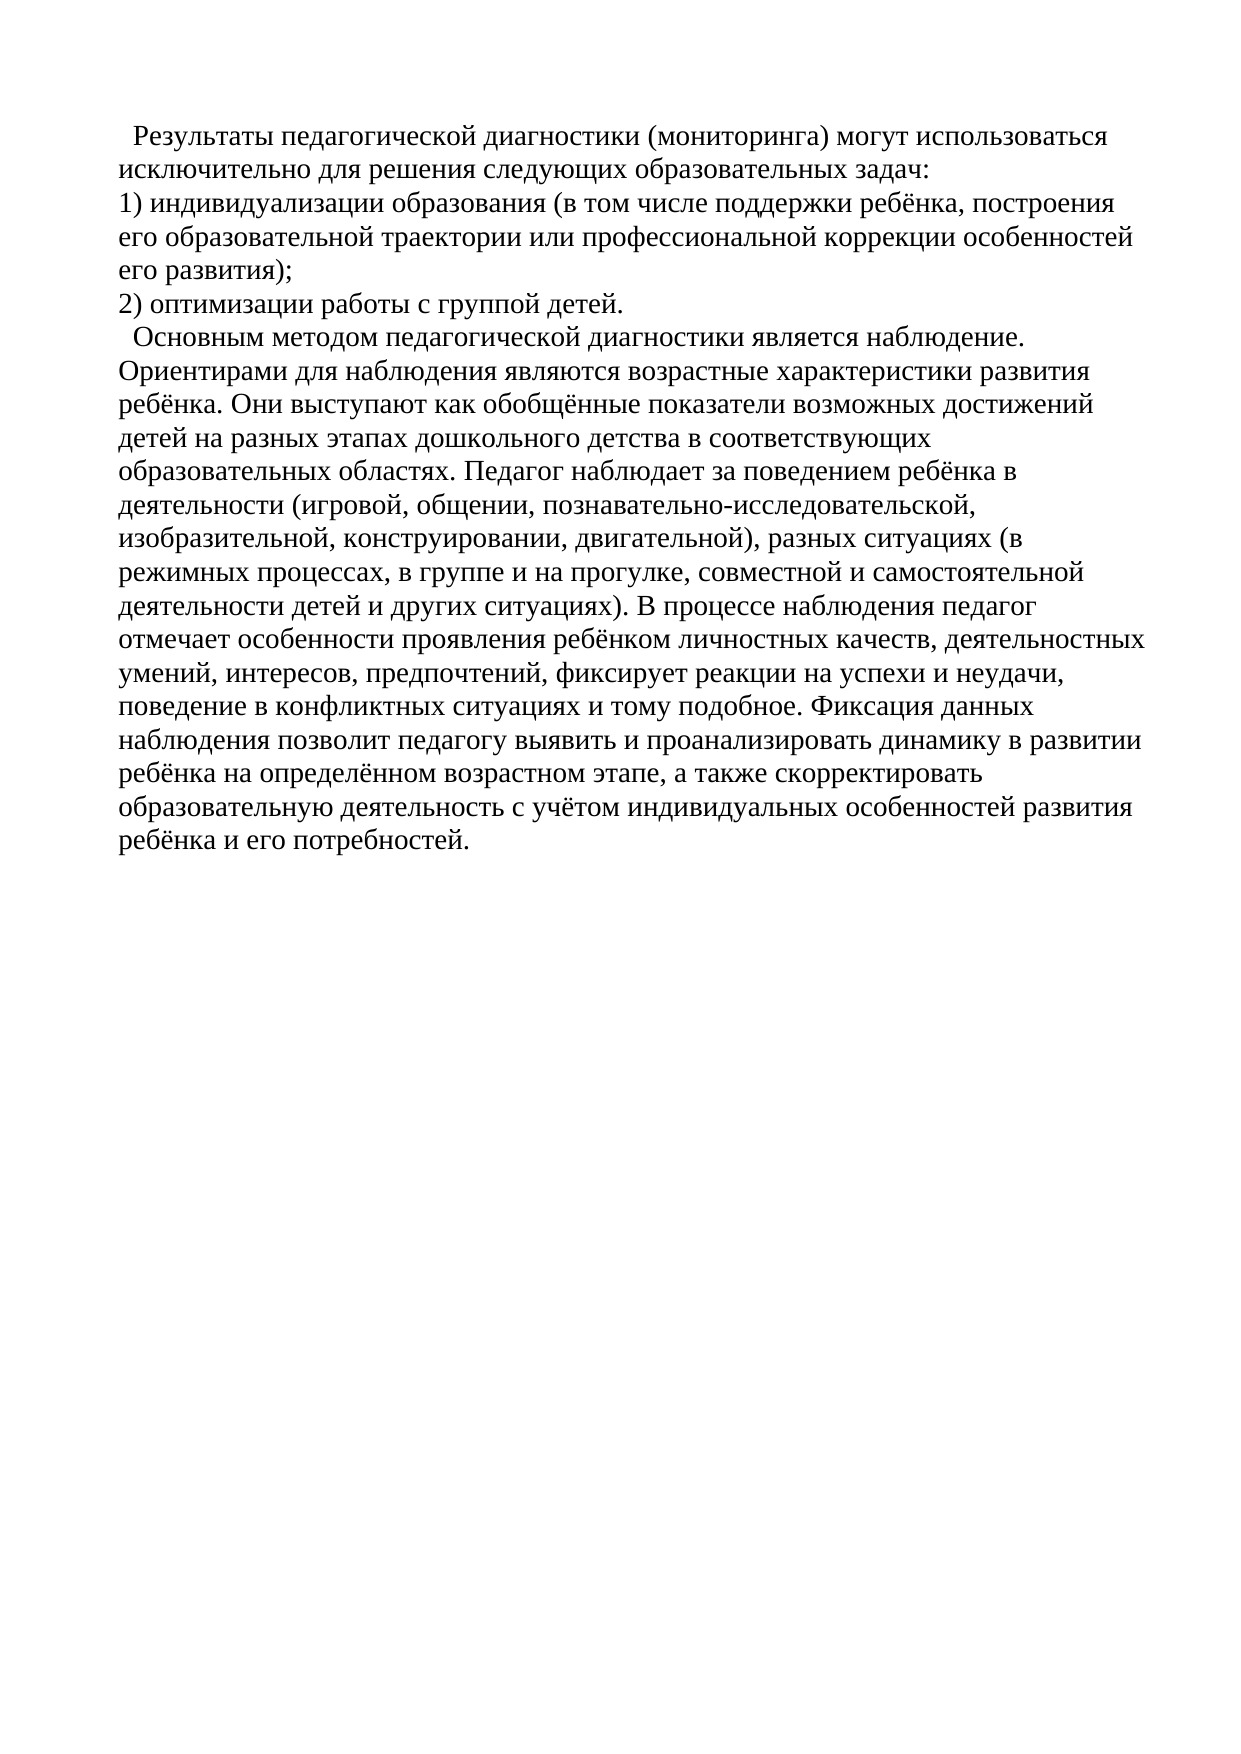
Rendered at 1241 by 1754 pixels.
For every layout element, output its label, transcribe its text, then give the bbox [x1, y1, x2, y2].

text Основным методом педагогической диагностики является наблюдение. Ориентирами для наблюдения являются возрастные характеристики развития ребёнка. Они выступают как обобщённые показатели возможных достижений детей на разных этапах дошкольного детства в соответствующих образовательных областях. Педагог наблюдает за поведением ребёнка в деятельности (игровой, общении, познавательно-исследовательской, изобразительной, конструировании, двигательной), разных ситуациях (в режимных процессах, в группе и на прогулке, совместной и самостоятельной деятельности детей и других ситуациях). В процессе наблюдения педагог отмечает особенности проявления ребёнком личностных качеств, деятельностных умений, интересов, предпочтений, фиксирует реакции на успехи и неудачи, поведение в конфликтных ситуациях и тому подобное. Фиксация данных наблюдения позволит педагогу выявить и проанализировать динамику в развитии ребёнка на определённом возрастном этапе, а также скорректировать образовательную деятельность с учётом индивидуальных особенностей развития ребёнка и его потребностей. [118, 319, 1152, 856]
text 1) индивидуализации образования (в том числе поддержки ребёнка, построения его образовательной траектории или профессиональной коррекции особенностей его развития); [118, 185, 1152, 286]
text Результаты педагогической диагностики (мониторинга) могут использоваться исключительно для решения следующих образовательных задач: [118, 118, 1152, 185]
text 2) оптимизации работы с группой детей. [118, 286, 1152, 319]
